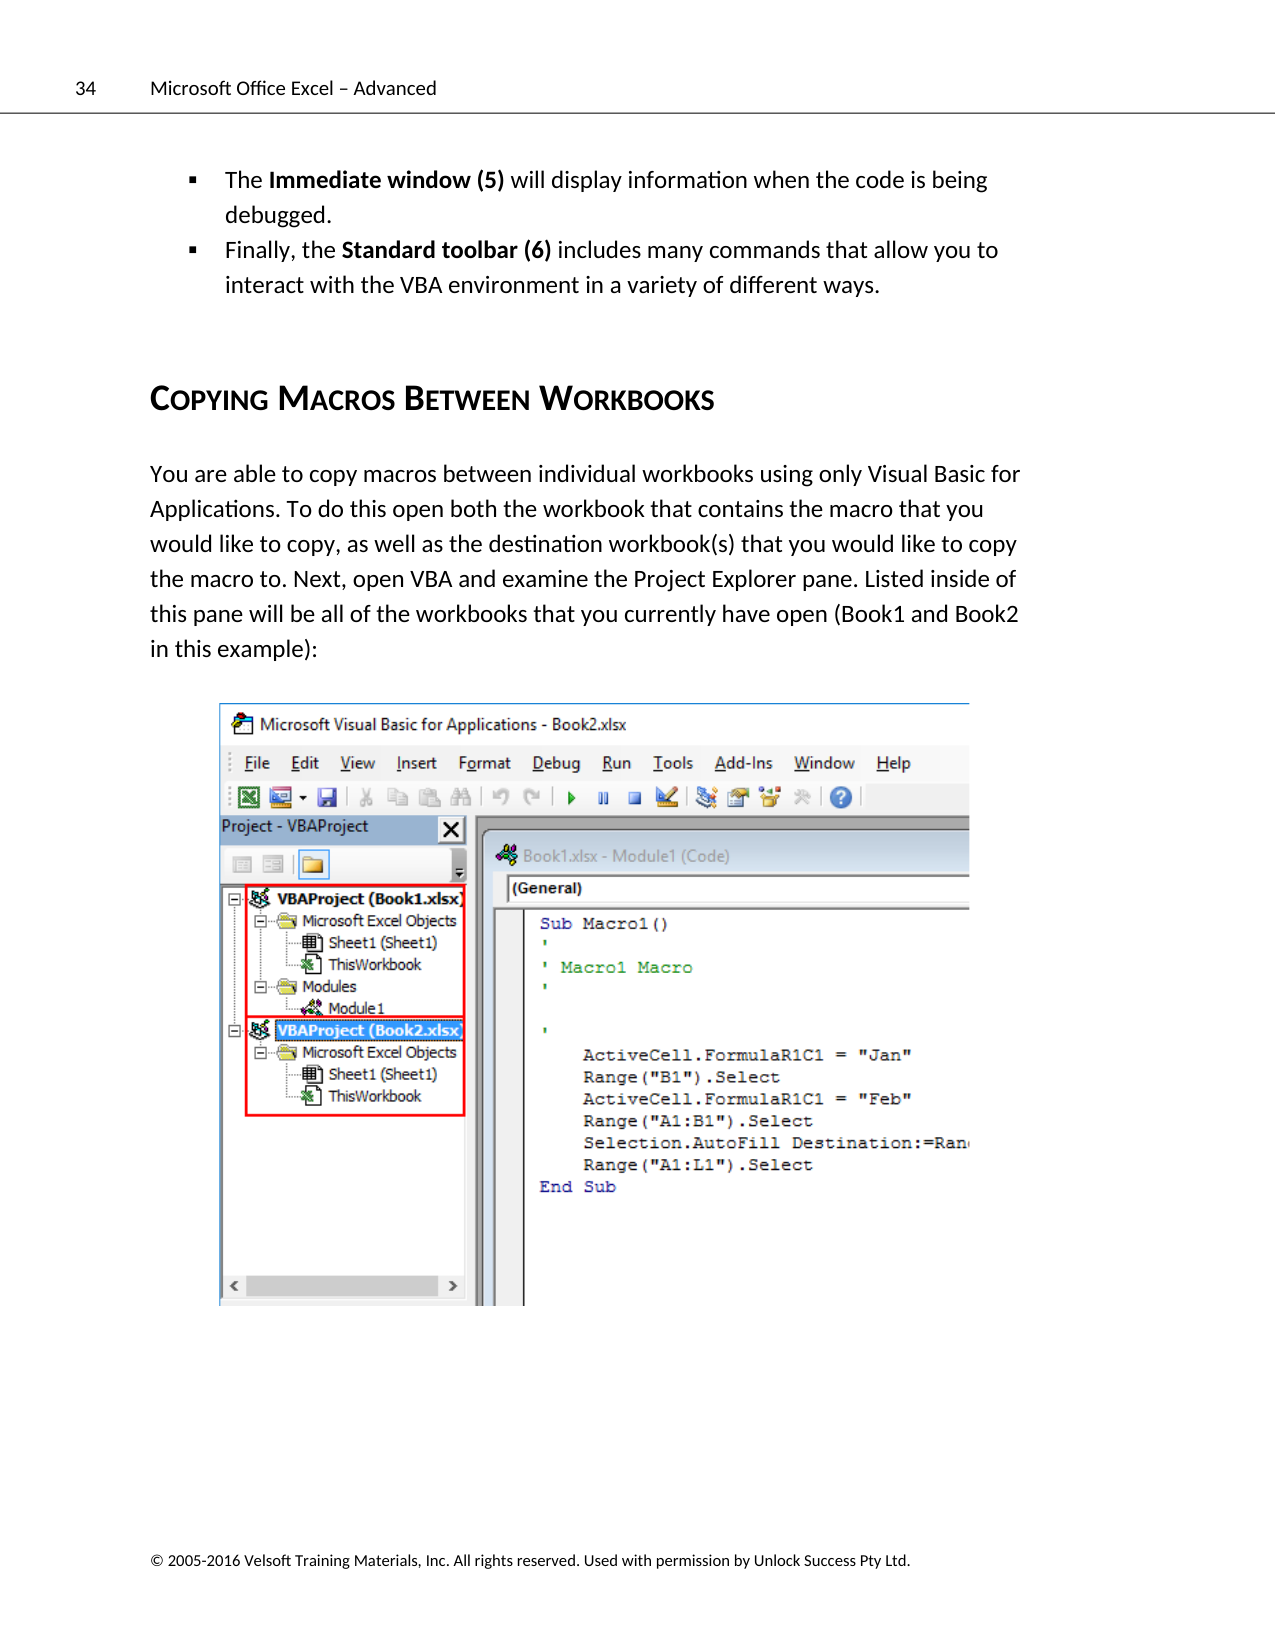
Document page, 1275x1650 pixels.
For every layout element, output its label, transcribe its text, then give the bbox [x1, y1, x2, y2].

picture [219, 703, 970, 1306]
text You are able to copy macros between individual workbooks using only Visual Basic for Applications. To do this open both the workbook that contains the macro that you would like to copy, as well as the destination workbook(s) that you would like to copy the macro to. Next, open VBA and examine the Project Explorer pane. Listed inside of this pane will be all of the workbooks that you currently have open (Book1 and Book2 in this example): [150, 458, 1039, 664]
text Finally, the Standard toolbar (6) includes many commands that allow you to interact with the VBA environment in a variety of different ways. [187, 234, 1039, 300]
title Copying Macros Between Workbooks [150, 374, 1039, 420]
text The Immediate window (5) will display information when the code is being debugged. [187, 164, 1039, 230]
